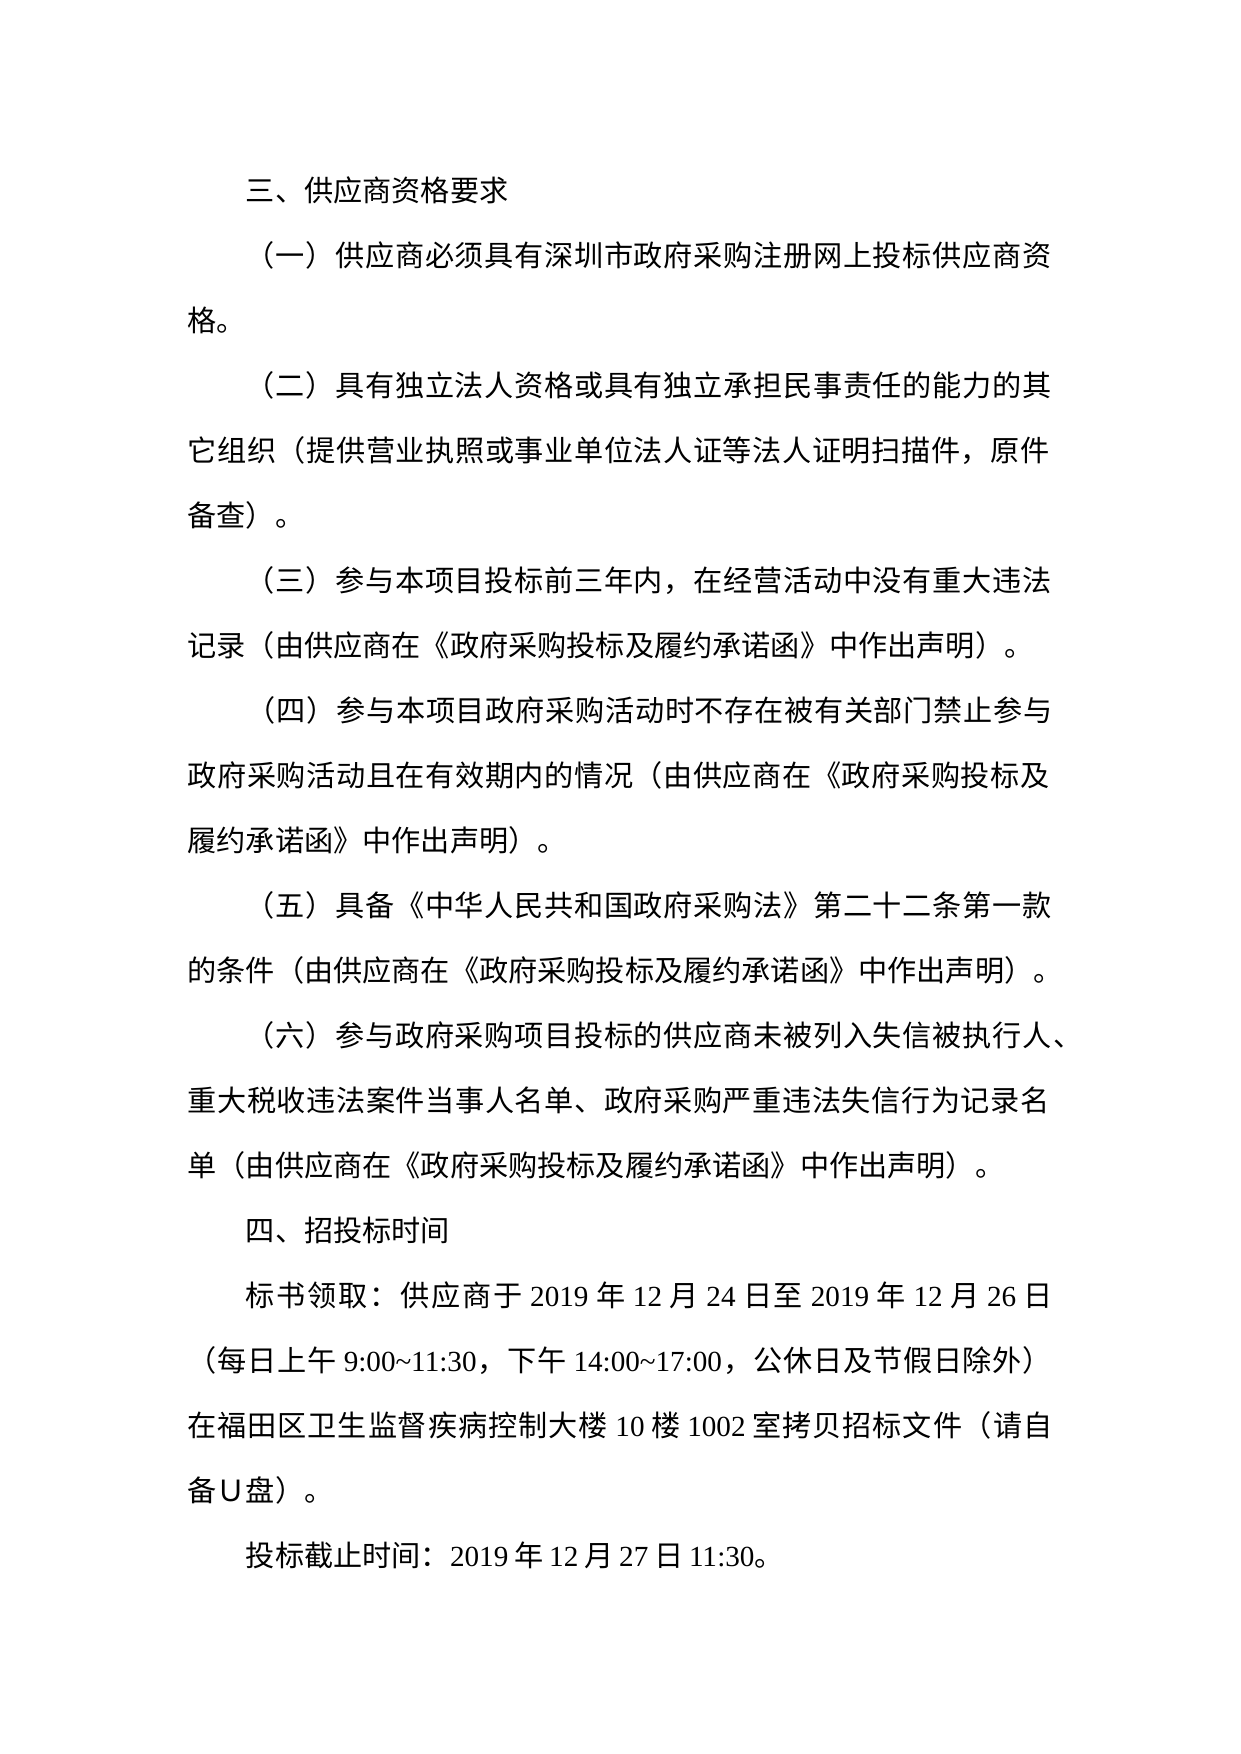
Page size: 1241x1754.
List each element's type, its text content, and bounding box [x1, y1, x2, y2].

text （六）参与政府采购项目投标的供应商未被列入失信被执行人、重大税收违法案件当事人名单、政府采购严重违法失信行为记录名单（由供应商在《政府采购投标及履约承诺函》中作出声明）。 [187, 1001, 1053, 1196]
text （一）供应商必须具有深圳市政府采购注册网上投标供应商资格。 [187, 221, 1053, 351]
text 标书领取：供应商于2019年12月24日至2019年12月26日（每日上午9:00~11:30，下午14:00~17:00，公休日及节假日除外）在福田区卫生监督疾病控制大楼10楼1002室拷贝招标文件（请自备Ｕ盘）。 [187, 1261, 1053, 1521]
text （四）参与本项目政府采购活动时不存在被有关部门禁止参与政府采购活动且在有效期内的情况（由供应商在《政府采购投标及履约承诺函》中作出声明）。 [187, 676, 1053, 871]
text （三）参与本项目投标前三年内，在经营活动中没有重大违法记录（由供应商在《政府采购投标及履约承诺函》中作出声明）。 [187, 546, 1053, 676]
text 四、招投标时间 [187, 1196, 1053, 1261]
text （二）具有独立法人资格或具有独立承担民事责任的能力的其它组织（提供营业执照或事业单位法人证等法人证明扫描件，原件备查）。 [187, 351, 1053, 546]
text （五）具备《中华人民共和国政府采购法》第二十二条第一款的条件（由供应商在《政府采购投标及履约承诺函》中作出声明）。 [187, 871, 1053, 1001]
text 三、供应商资格要求 [187, 156, 1053, 221]
text 投标截止时间：2019年12月27日11:30。 [187, 1521, 1053, 1586]
